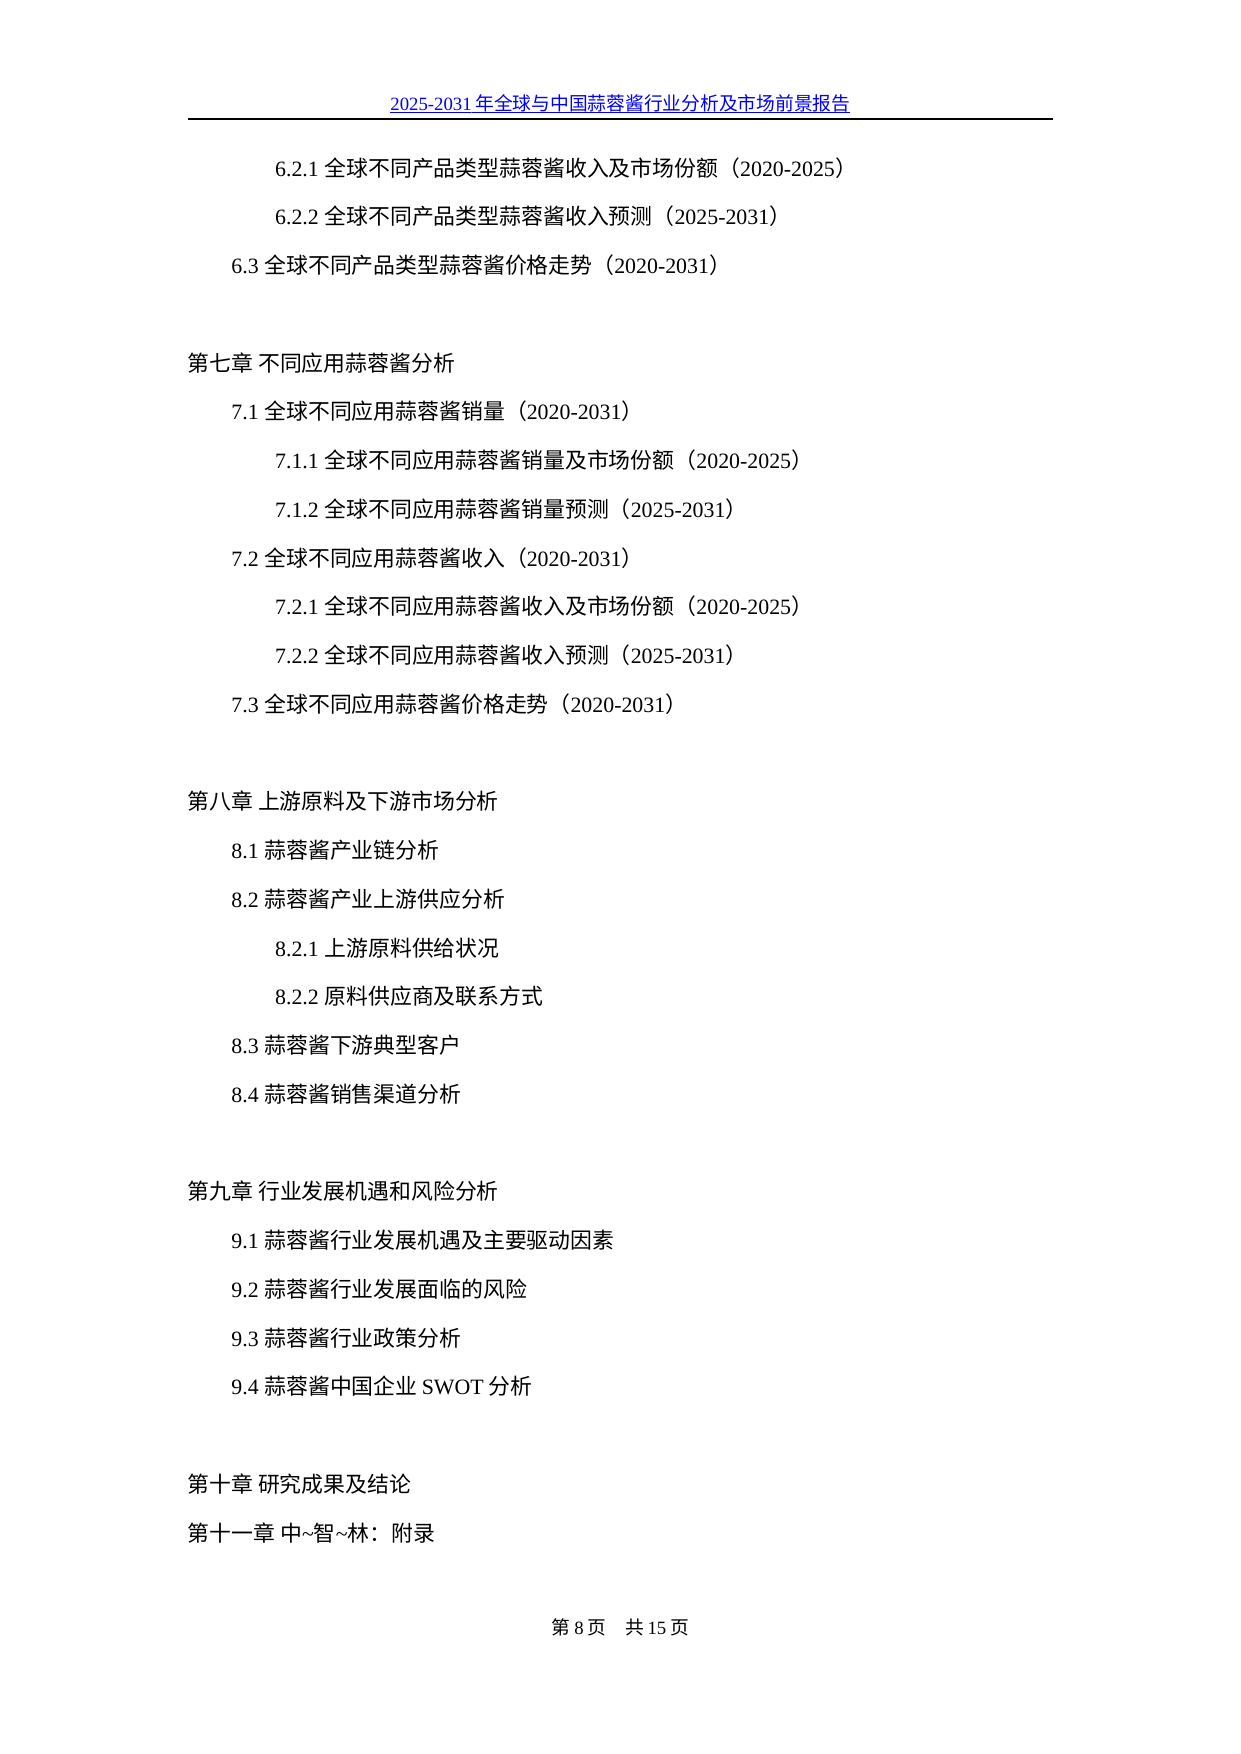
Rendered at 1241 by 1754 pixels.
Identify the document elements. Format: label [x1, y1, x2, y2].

text [187, 150, 1053, 1548]
